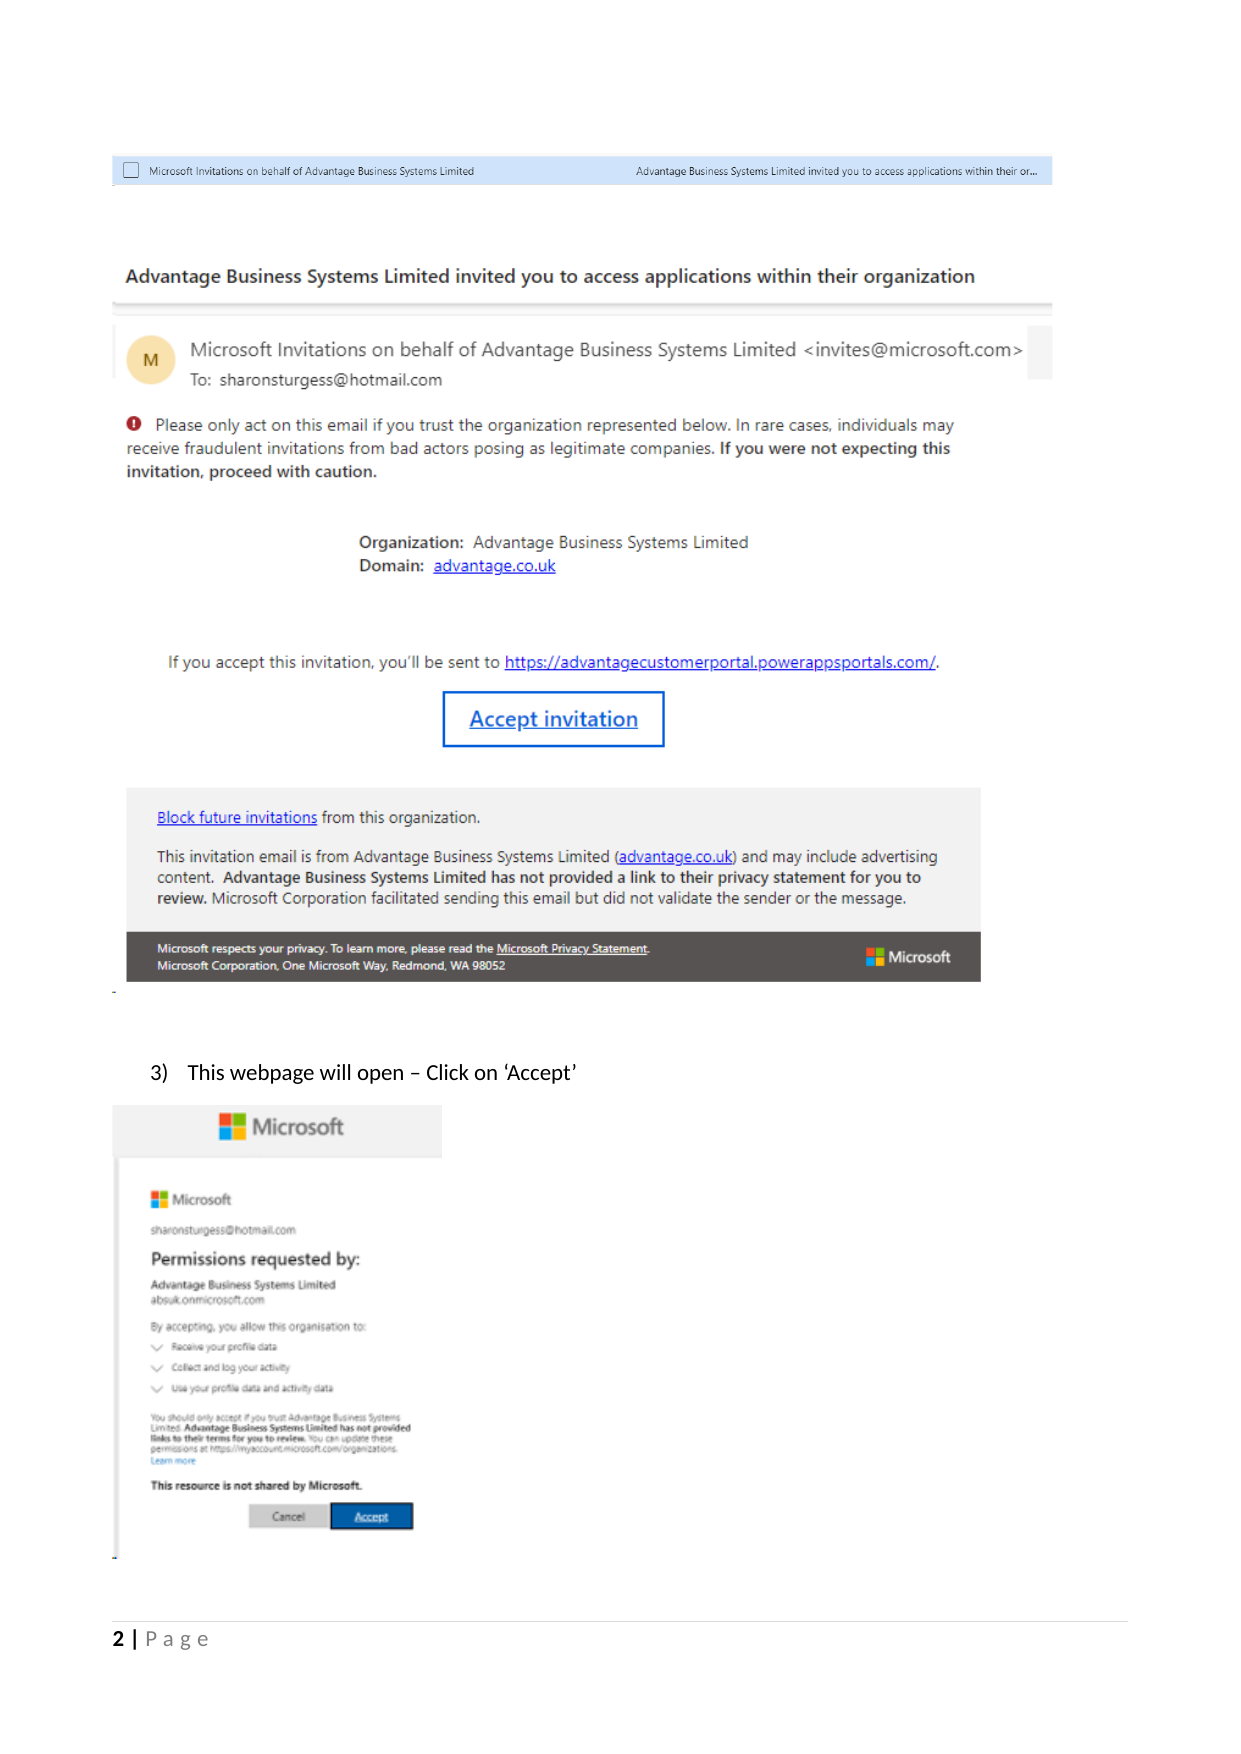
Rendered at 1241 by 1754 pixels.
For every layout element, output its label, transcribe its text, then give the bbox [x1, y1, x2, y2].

picture [112, 251, 1053, 993]
list This webpage will open – Click on ‘Accept’ [150, 1058, 1128, 1086]
picture [112, 1105, 442, 1559]
picture [112, 153, 1053, 186]
